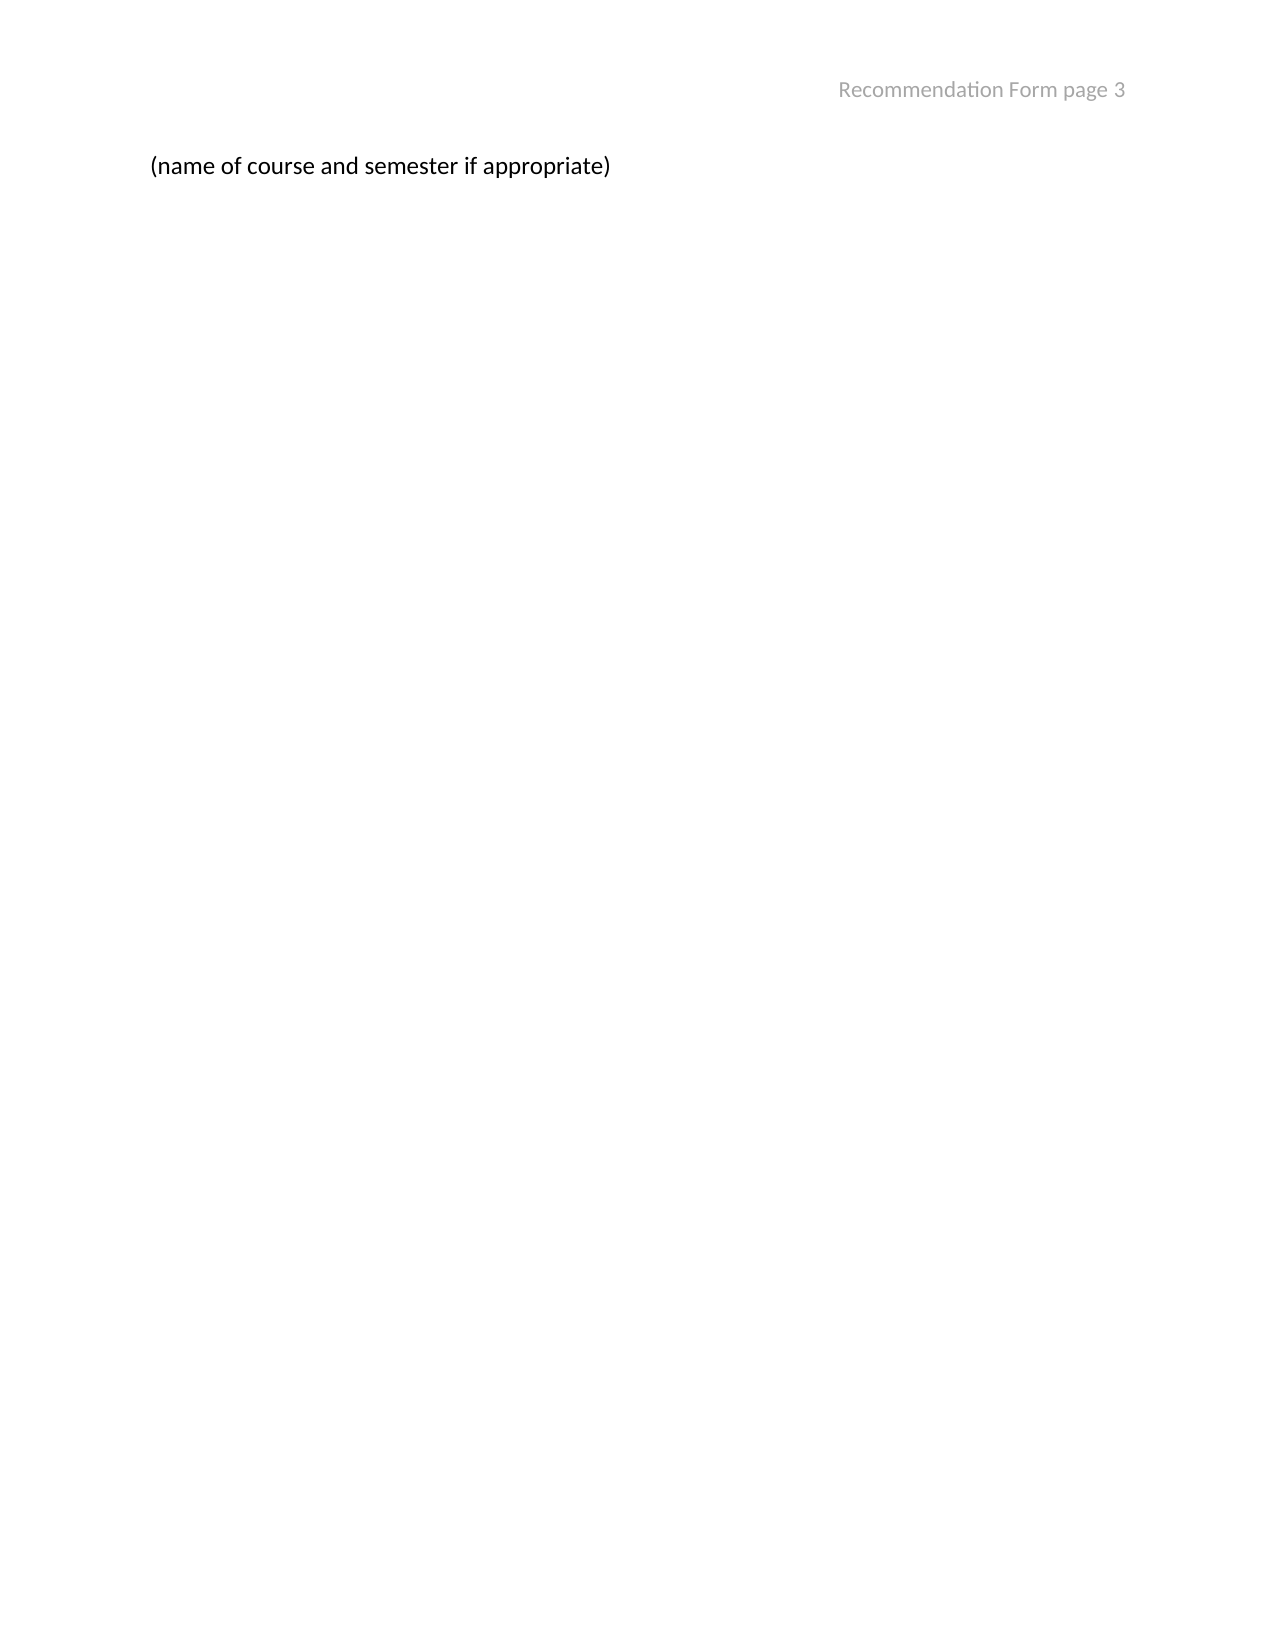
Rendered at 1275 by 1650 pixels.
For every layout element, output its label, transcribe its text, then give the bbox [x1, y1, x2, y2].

text (name of course and semester if appropriate) [150, 150, 1125, 181]
